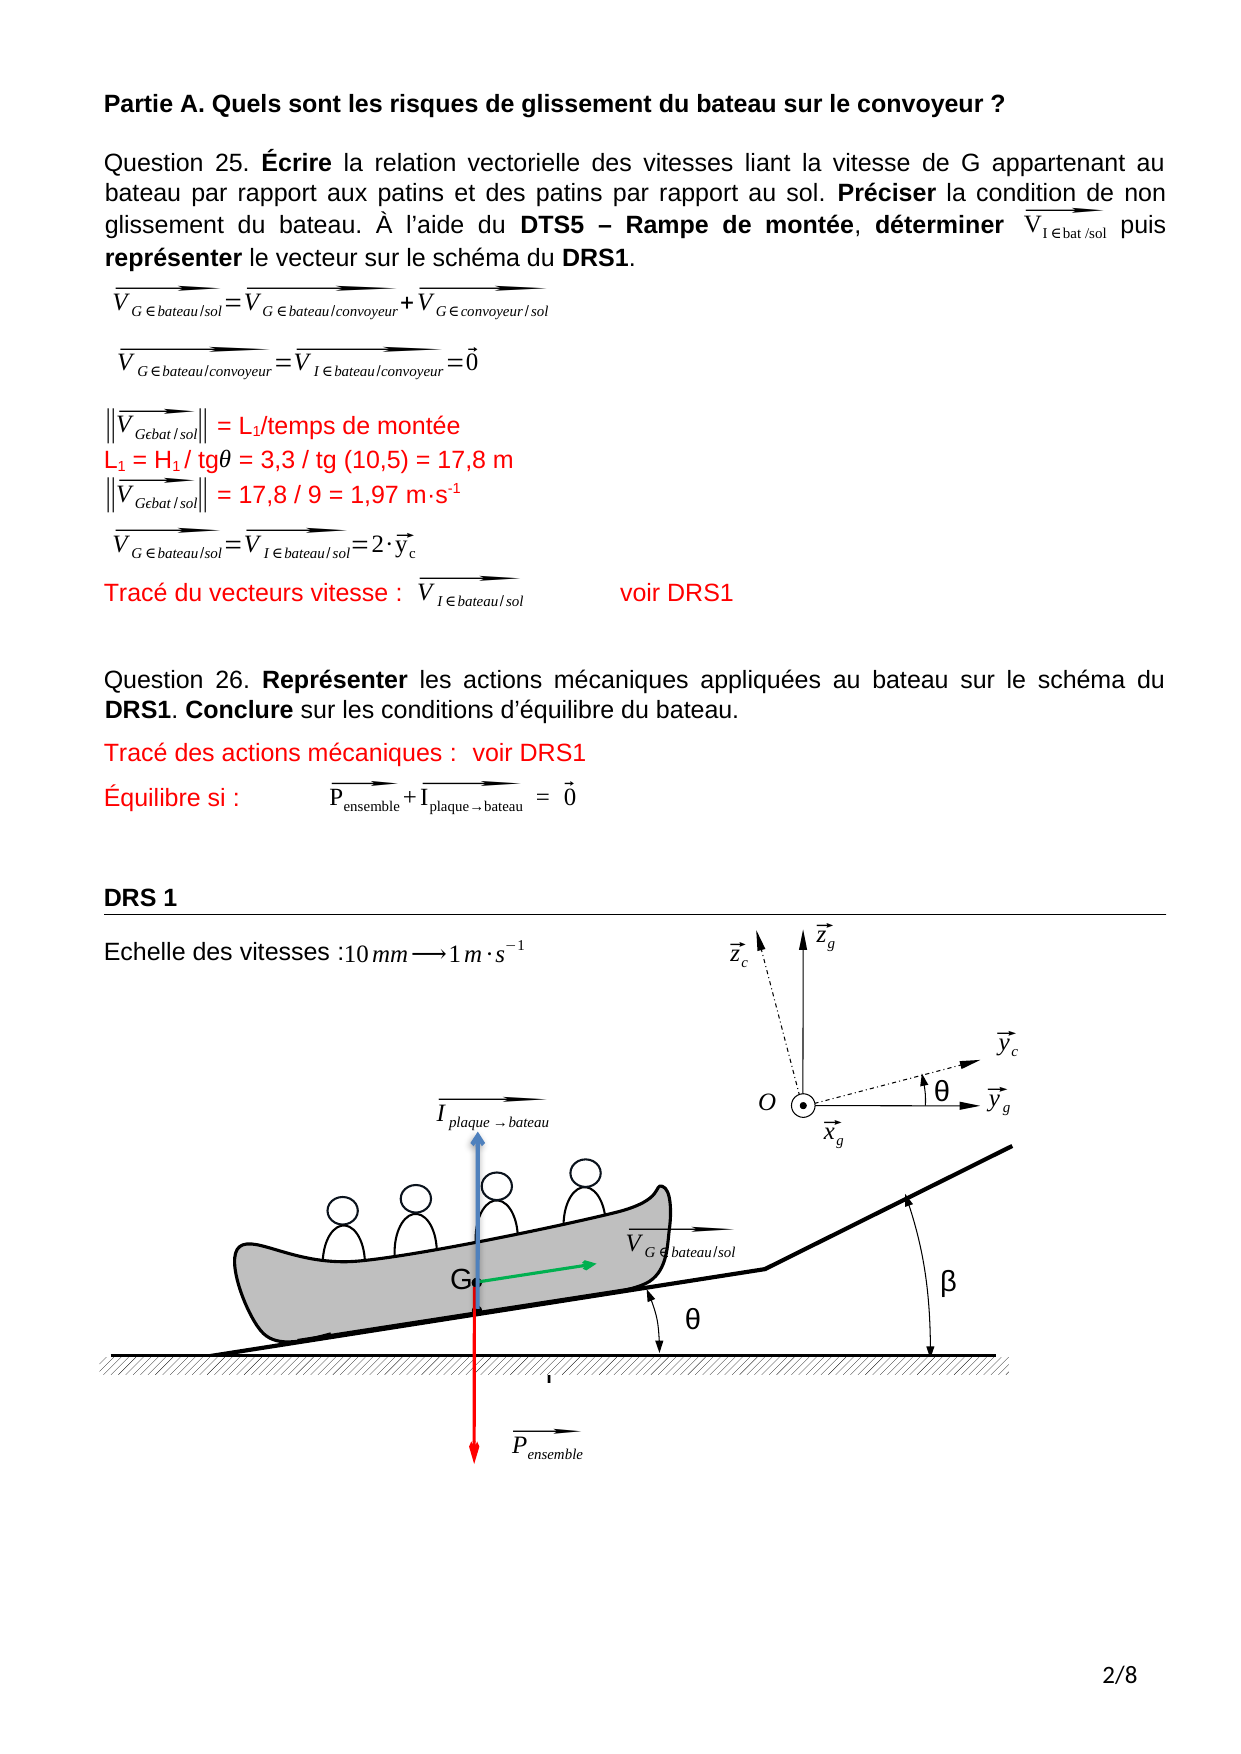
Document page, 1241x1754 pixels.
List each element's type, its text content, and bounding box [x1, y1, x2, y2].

text Echelle des vitesses : [103, 936, 802, 967]
text Question 25. Écrire la relation vectorielle des vitesses liant la vitesse de G appartenant au bateau par rapport aux patins et des patins par rapport au sol. Préciser la condition de non glissement du bateau. À l’aide du DTS5 – Rampe de montée, déterminer puis représenter le vecteur sur le schéma du DRS1. [103, 148, 1166, 272]
text = 17,8 / 9 = 1,97 m·s-1 [103, 476, 1166, 513]
text L1 = H1 / tg = 3,3 / tg (10,5) = 17,8 m [103, 446, 1166, 474]
text Tracé du vecteurs vitesse : voir DRS1 [103, 575, 1166, 609]
text = L1/temps de montée [103, 406, 1166, 444]
text Question 26. Représenter les actions mécaniques appliquées au bateau sur le schéma du DRS1. Conclure sur les conditions d’équilibre du bateau. [103, 665, 1166, 724]
text Echelle des vitesses : [804, 936, 1166, 967]
text Tracé des actions mécaniques : voir DRS1 [103, 738, 1166, 766]
text Équilibre si : [103, 780, 1166, 814]
text DRS 1 [103, 883, 1166, 915]
text Partie A. Quels sont les risques de glissement du bateau sur le convoyeur ? [103, 89, 1166, 118]
